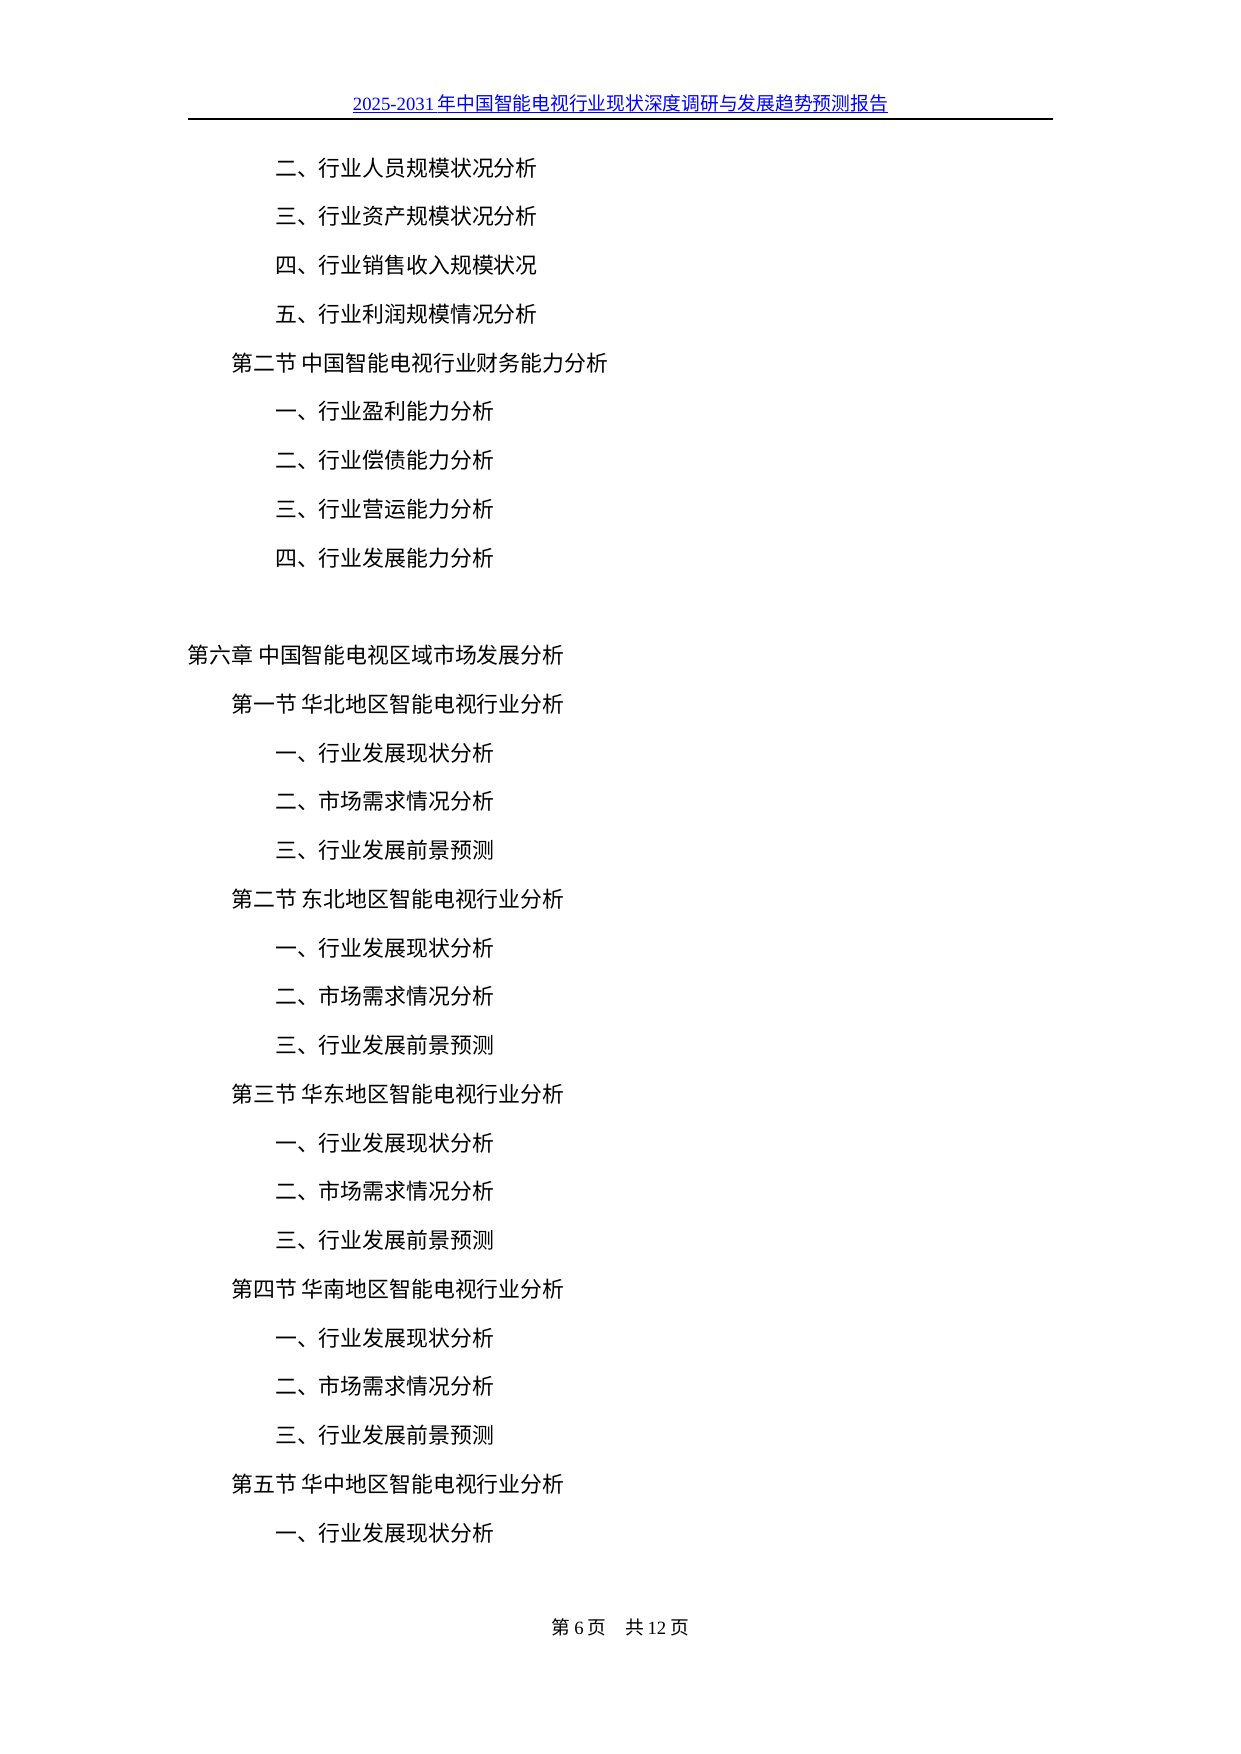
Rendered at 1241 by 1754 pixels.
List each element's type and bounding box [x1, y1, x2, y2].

text [187, 150, 1053, 1548]
